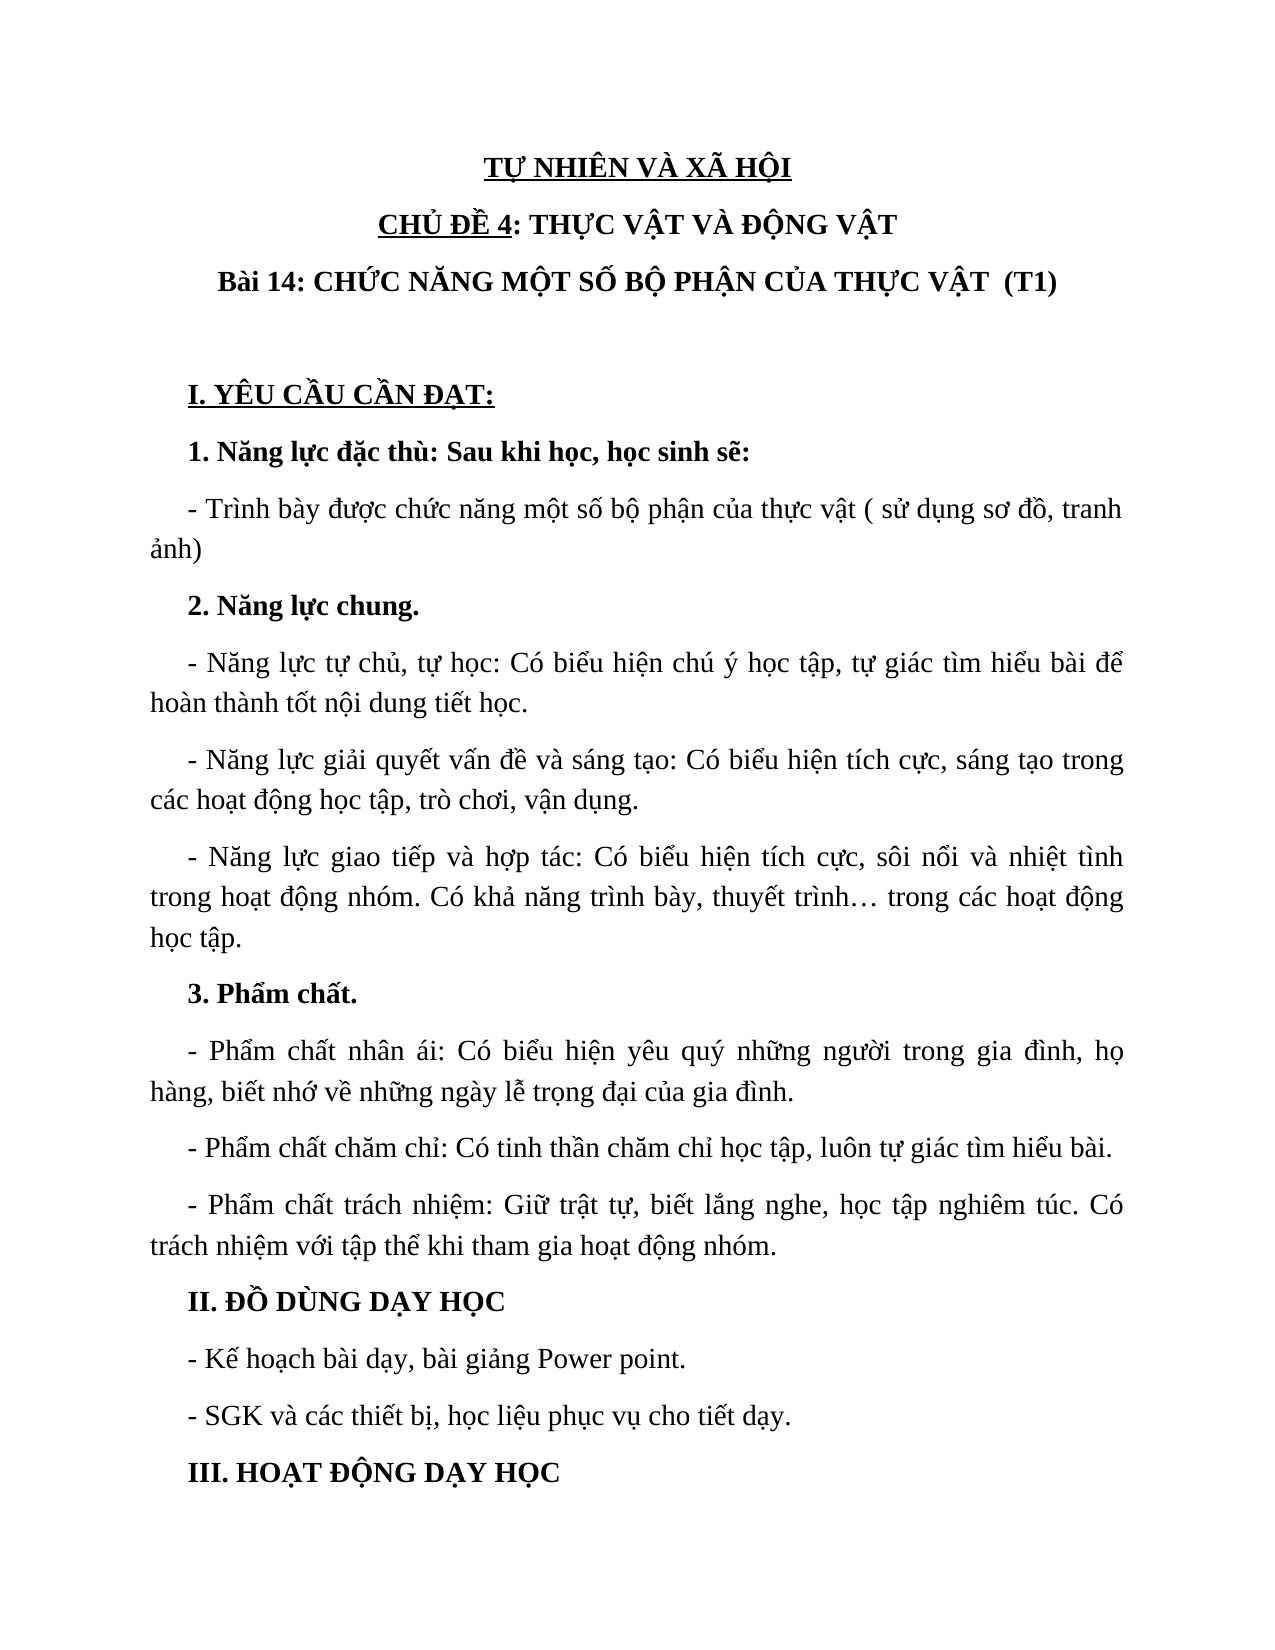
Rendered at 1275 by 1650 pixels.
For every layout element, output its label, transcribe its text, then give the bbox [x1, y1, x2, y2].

text 3. Phẩm chất. [150, 977, 1125, 1010]
text Bài 14: CHỨC NĂNG MỘT SỐ BỘ PHẬN CỦA THỰC VẬT (T1) [150, 264, 1125, 297]
text - Phẩm chất chăm chỉ: Có tinh thần chăm chỉ học tập, luôn tự giác tìm hiểu bài. [150, 1131, 1125, 1164]
text - Năng lực giao tiếp và hợp tác: Có biểu hiện tích cực, sôi nổi và nhiệt tình trong hoạt động nhóm. Có khả năng trình bày, thuyết trình… trong các hoạt động học tập. [150, 839, 1125, 953]
text 1. Năng lực đặc thù: Sau khi học, học sinh sẽ: [150, 434, 1125, 468]
text 2. Năng lực chung. [150, 588, 1125, 622]
text - SGK và các thiết bị, học liệu phục vụ cho tiết dạy. [150, 1398, 1125, 1432]
text TỰ NHIÊN VÀ XÃ HỘI [150, 150, 1125, 183]
text III. HOẠT ĐỘNG DẠY HỌC [150, 1455, 1125, 1489]
text - Phẩm chất nhân ái: Có biểu hiện yêu quý những người trong gia đình, họ hàng, biết nhớ về những ngày lễ trọng đại của gia đình. [150, 1033, 1125, 1107]
text CHỦ ĐỀ 4: THỰC VẬT VÀ ĐỘNG VẬT [150, 207, 1125, 240]
text II. ĐỒ DÙNG DẠY HỌC [150, 1284, 1125, 1318]
text I. YÊU CẦU CẦN ĐẠT: [150, 377, 1125, 411]
text - Năng lực tự chủ, tự học: Có biểu hiện chú ý học tập, tự giác tìm hiểu bài để hoàn thành tốt nội dung tiết học. [150, 645, 1125, 719]
text - Năng lực giải quyết vấn đề và sáng tạo: Có biểu hiện tích cực, sáng tạo trong các hoạt động học tập, trò chơi, vận dụng. [150, 742, 1125, 816]
text - Phẩm chất trách nhiệm: Giữ trật tự, biết lắng nghe, học tập nghiêm túc. Có trách nhiệm với tập thể khi tham gia hoạt động nhóm. [150, 1187, 1125, 1261]
text - Kế hoạch bài dạy, bài giảng Power point. [150, 1341, 1125, 1375]
text - Trình bày được chức năng một số bộ phận của thực vật ( sử dụng sơ đồ, tranh ảnh) [150, 491, 1125, 565]
